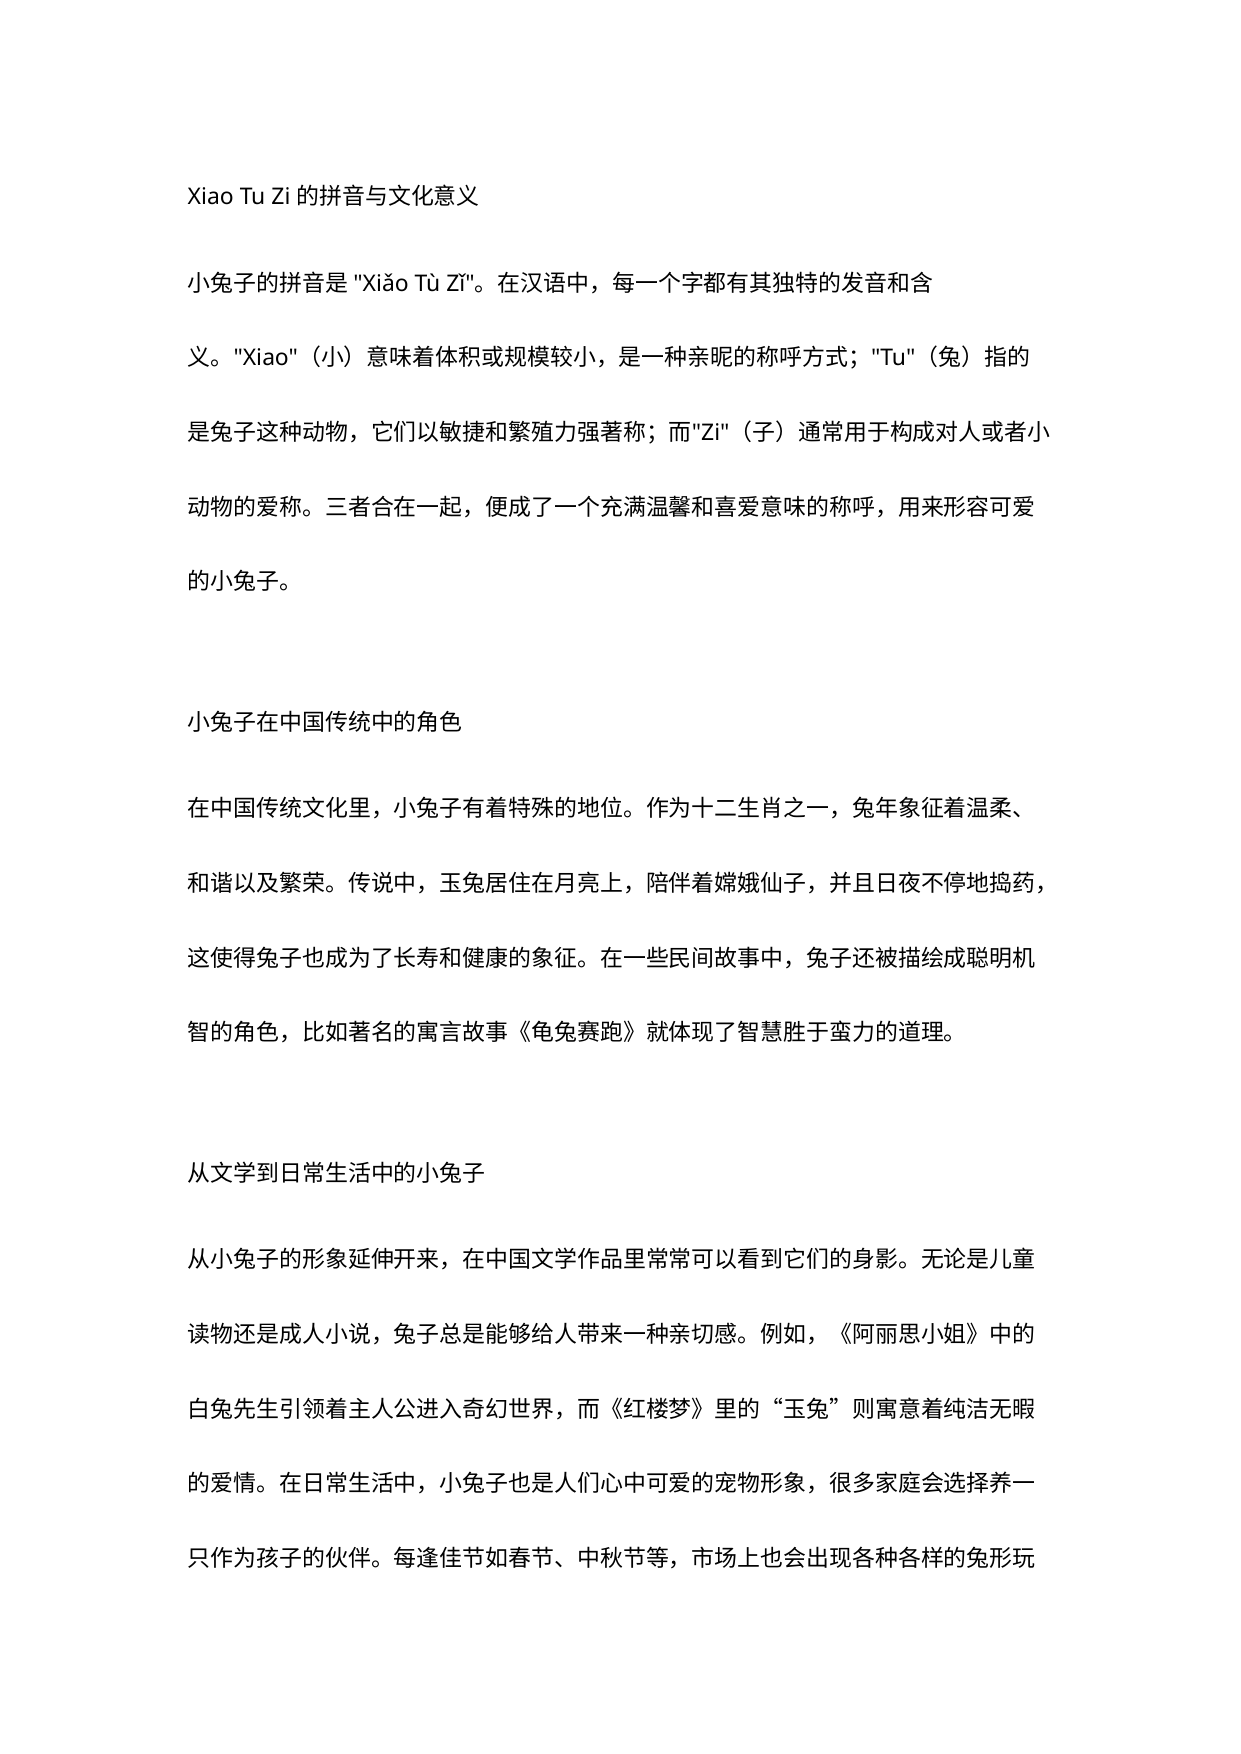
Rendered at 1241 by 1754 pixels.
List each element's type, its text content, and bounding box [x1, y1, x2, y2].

text 小兔子的拼音是 "Xiǎo Tù Zǐ"。在汉语中，每一个字都有其独特的发音和含义。"Xiao"（小）意味着体积或规模较小，是一种亲昵的称呼方式；"Tu"（兔）指的是兔子这种动物，它们以敏捷和繁殖力强著称；而"Zi"（子）通常用于构成对人或者小动物的爱称。三者合在一起，便成了一个充满温馨和喜爱意味的称呼，用来形容可爱的小兔子。 [187, 249, 1053, 612]
text 在中国传统文化里，小兔子有着特殊的地位。作为十二生肖之一，兔年象征着温柔、和谐以及繁荣。传说中，玉兔居住在月亮上，陪伴着嫦娥仙子，并且日夜不停地捣药，这使得兔子也成为了长寿和健康的象征。在一些民间故事中，兔子还被描绘成聪明机智的角色，比如著名的寓言故事《龟兔赛跑》就体现了智慧胜于蛮力的道理。 [187, 774, 1053, 1063]
text Xiao Tu Zi 的拼音与文化意义 [187, 162, 1053, 227]
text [187, 1225, 1053, 1589]
text 小兔子在中国传统中的角色 [187, 688, 1053, 753]
text 从文学到日常生活中的小兔子 [187, 1139, 1053, 1204]
